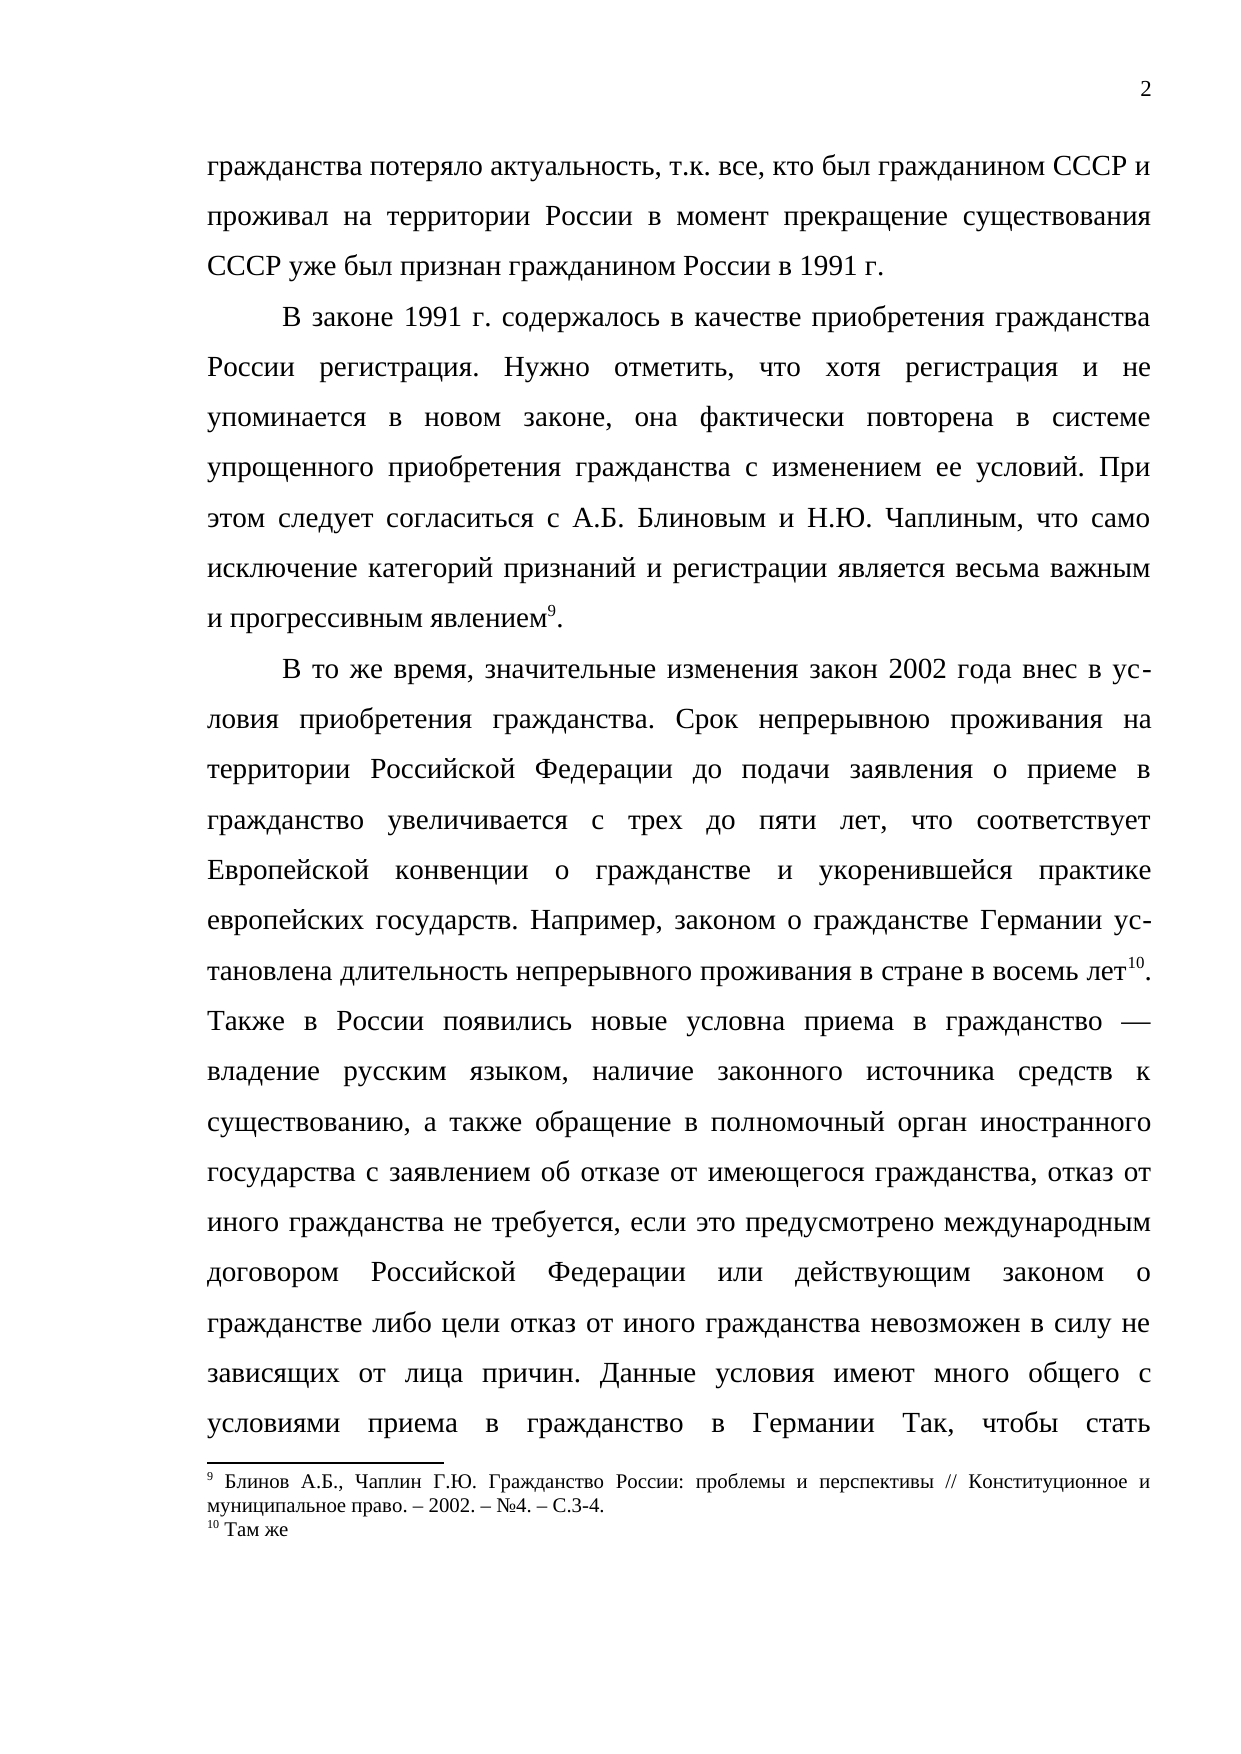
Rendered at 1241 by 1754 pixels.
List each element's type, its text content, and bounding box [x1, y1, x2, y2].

text В законе 1991 г. содержалось в качестве приобретения гражданства России регистрация. Нужно отметить, что хотя регистрация и не упоминается в новом законе, она фактически повторена в системе упрощенного приобретения гражданства с изменением ее условий. При этом следует согласиться с А.Б. Блиновым и Н.Ю. Чаплиным, что само исключение категорий признаний и регистрации является весьма важным и прогрессивным явлением. [207, 299, 1152, 634]
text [207, 148, 1152, 282]
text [207, 651, 1152, 1439]
